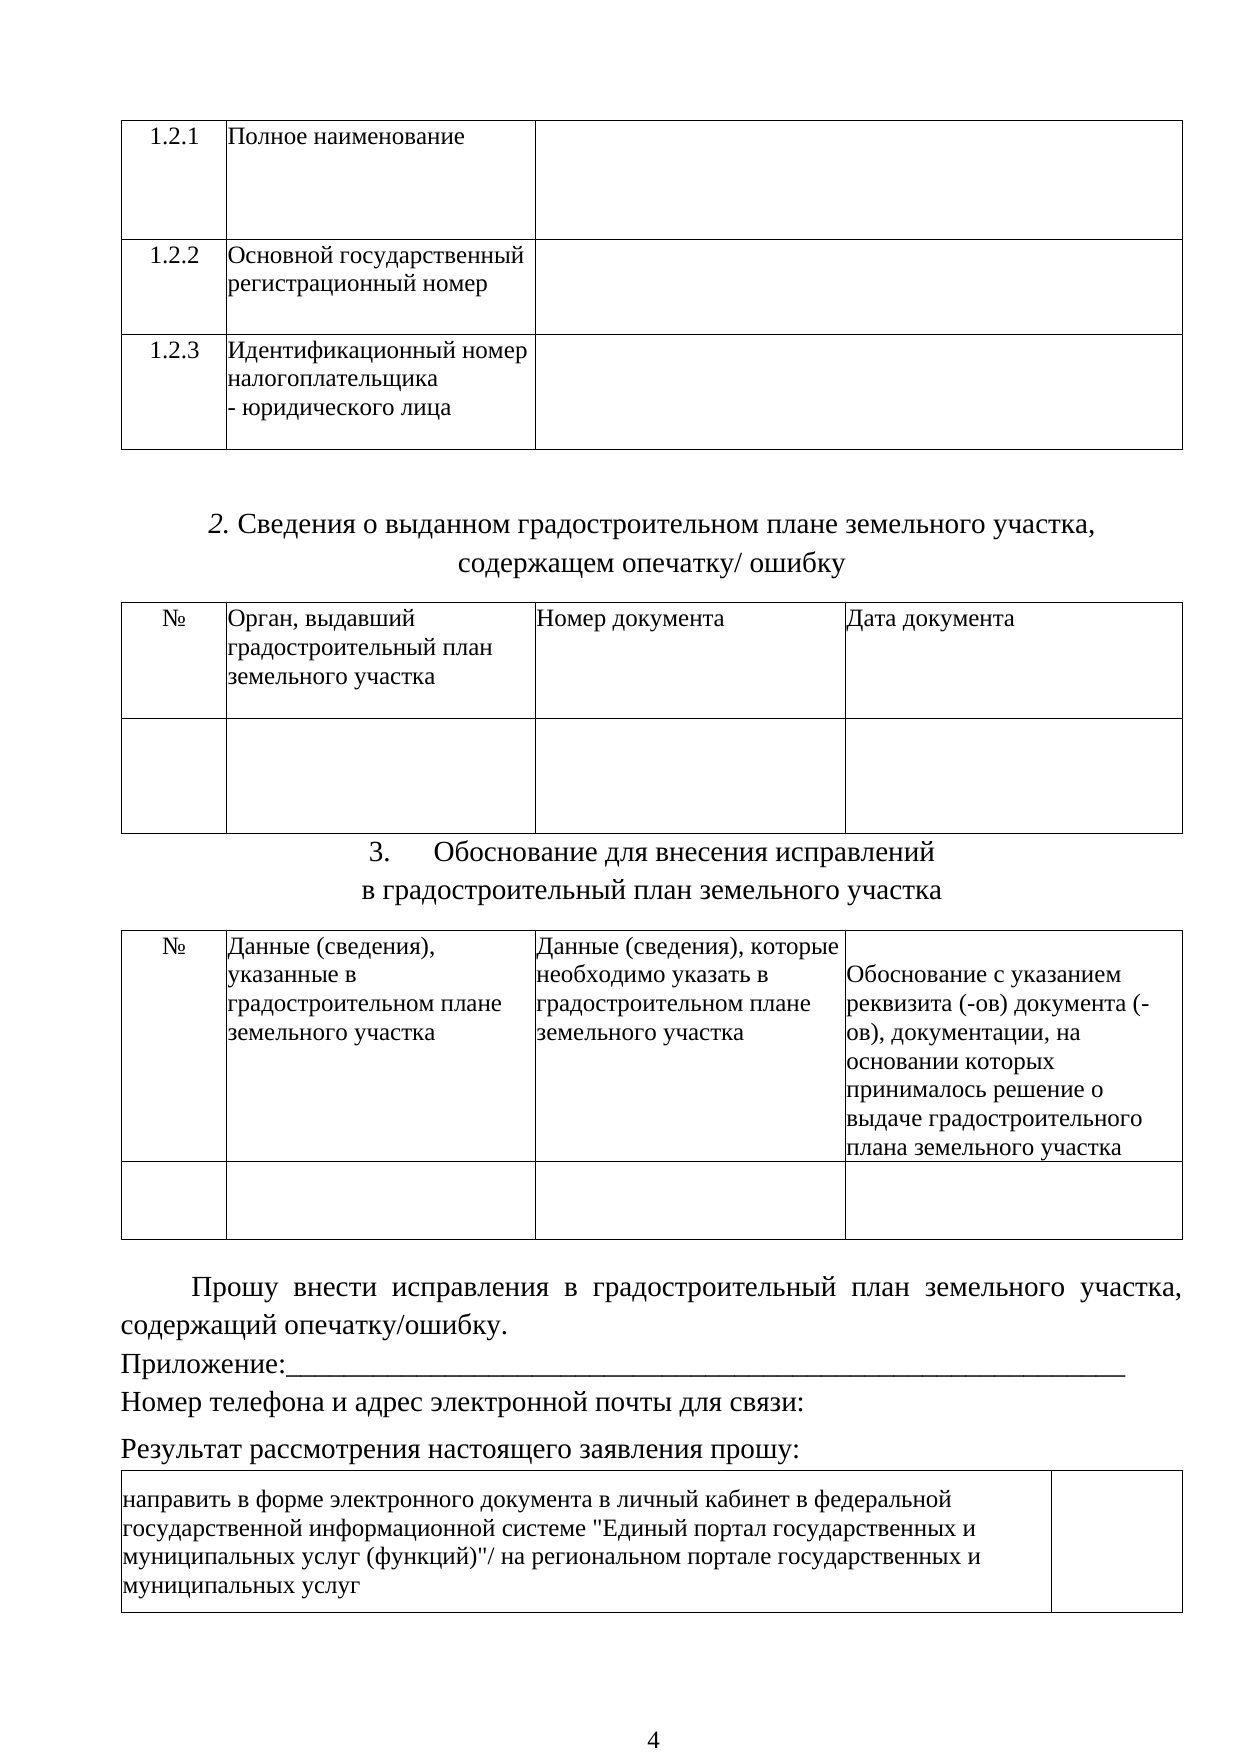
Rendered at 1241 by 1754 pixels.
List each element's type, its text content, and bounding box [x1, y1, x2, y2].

table_header Орган, выдавший градостроительный план земельного участка [227, 603, 535, 718]
table_header Обоснование с указанием реквизита (-ов) документа (-ов), документации, на основании которых принималось решение о выдаче градостроительного плана земельного участка [846, 931, 1182, 1161]
table_cell [122, 1162, 226, 1239]
table_cell Основной государственный регистрационный номер [227, 240, 535, 334]
table_header [1052, 1471, 1182, 1612]
table_cell [536, 335, 1182, 449]
table_header № [122, 603, 226, 718]
table_header № [122, 931, 226, 1161]
text Номер телефона и адрес электронной почты для связи: [120, 1384, 1183, 1418]
table_header Дата документа [846, 603, 1182, 718]
table_cell [846, 1162, 1182, 1239]
table_cell Идентификационный номер налогоплательщика - юридического лица [227, 335, 535, 449]
table_cell [122, 719, 226, 833]
table_cell [536, 719, 845, 833]
text Приложение: [120, 1346, 1183, 1379]
text 2. Сведения о выданном градостроительном плане земельного участка, содержащем опечатку/ ошибку [120, 506, 1183, 578]
table_cell 1.2.2 [122, 240, 226, 334]
table_header 1.2.1 [122, 121, 226, 239]
table_cell [227, 1162, 535, 1239]
list Обоснование для внесения исправлений в градостроительный план земельного участка [120, 834, 1183, 906]
table_cell [846, 719, 1182, 833]
table_header Полное наименование [227, 121, 535, 239]
text Прошу внести исправления в градостроительный план земельного участка, содержащий опечатку/ошибку. [120, 1269, 1183, 1341]
table_header Данные (сведения), указанные в градостроительном плане земельного участка [227, 931, 535, 1161]
table_cell [536, 240, 1182, 334]
table_header направить в форме электронного документа в личный кабинет в федеральной государственной информационной системе "Единый портал государственных и муниципальных услуг (функций)"/ на региональном портале государственных и муниципальных услуг [122, 1471, 1051, 1612]
table_cell [536, 1162, 845, 1239]
table_header Номер документа [536, 603, 845, 718]
table_header [536, 121, 1182, 239]
text Результат рассмотрения настоящего заявления прошу: [120, 1431, 1183, 1465]
table_header Данные (сведения), которые необходимо указать в градостроительном плане земельного участка [536, 931, 845, 1161]
table_cell 1.2.3 [122, 335, 226, 449]
table_cell [227, 719, 535, 833]
